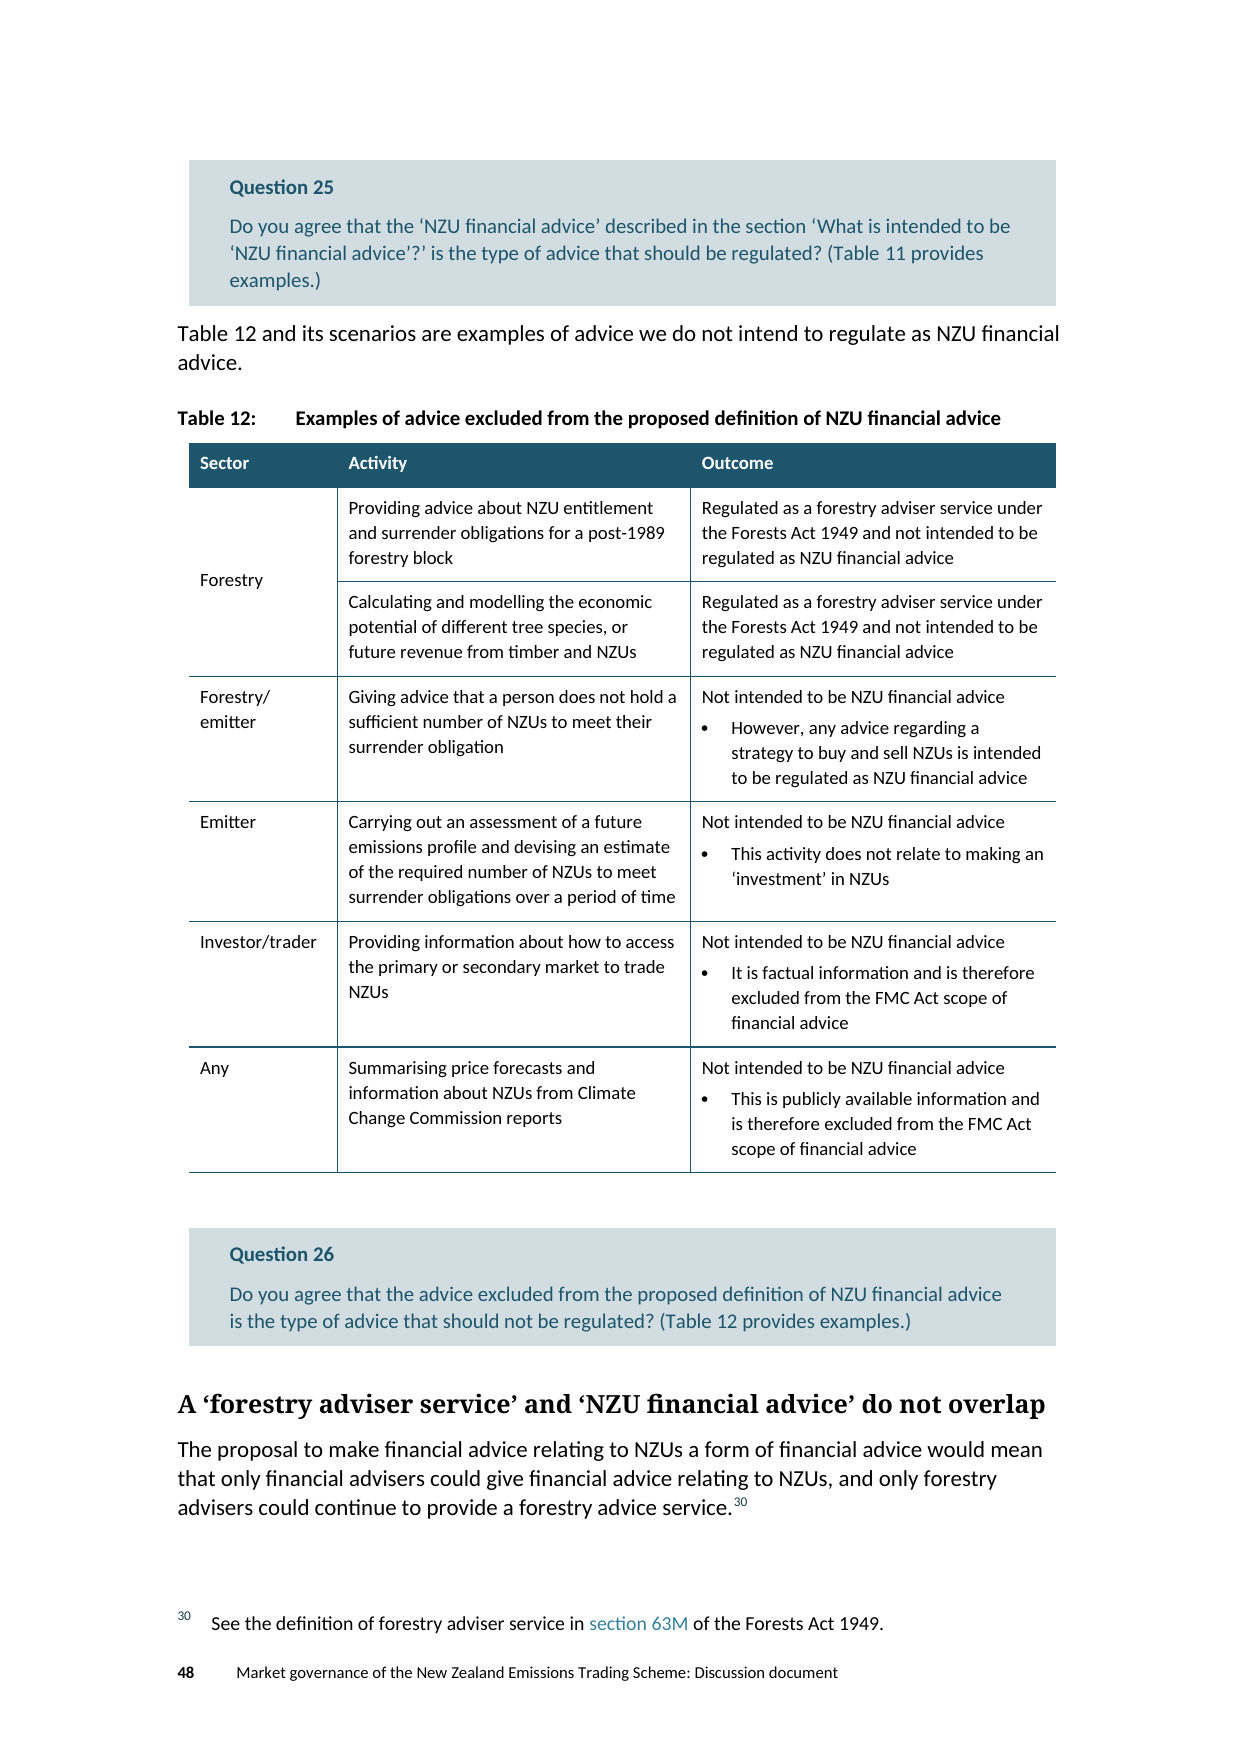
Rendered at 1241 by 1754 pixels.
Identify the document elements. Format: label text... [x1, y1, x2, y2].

table_cell Regulated as a forestry adviser service under the Forests Act 1949 and not intended to be regulated as NZU financial advice [691, 488, 1056, 581]
table_cell Investor/trader [189, 922, 337, 1046]
text Table 12 and its scenarios are examples of advice we do not intend to regulate as NZU financial advice. [177, 318, 1063, 376]
text The proposal to make financial advice relating to NZUs a form of financial advice would mean that only financial advisers could give financial advice relating to NZUs, and only forestry advisers could continue to provide a forestry advice service. [177, 1434, 1063, 1521]
table_cell Not intended to be NZU financial advice However, any advice regarding a strategy to buy and sell NZUs is intended to be regulated as NZU financial advice [691, 677, 1056, 801]
table_cell Forestry [189, 488, 337, 676]
table_cell Not intended to be NZU financial advice This activity does not relate to making an ‘investment’ in NZUs [691, 802, 1056, 921]
subtitle A ‘forestry adviser service’ and ‘NZU financial advice’ do not overlap [177, 1384, 1063, 1421]
table_cell Any [189, 1048, 337, 1172]
table_cell Calculating and modelling the economic potential of different tree species, or future revenue from timber and NZUs [338, 582, 690, 676]
table_cell Regulated as a forestry adviser service under the Forests Act 1949 and not intended to be regulated as NZU financial advice [691, 582, 1056, 676]
table_cell Carrying out an assessment of a future emissions profile and devising an estimate of the required number of NZUs to meet surrender obligations over a period of time [338, 802, 690, 921]
table_header Question 25 Do you agree that the ‘NZU financial advice’ described in the section ‘What is intended to be ‘NZU financial advice’?’ is the type of advice that should be regulated? (Table 11 provides examples.) [189, 160, 1056, 306]
table_cell Providing advice about NZU entitlement and surrender obligations for a post-1989 forestry block [338, 488, 690, 581]
table_cell Summarising price forecasts and information about NZUs from Climate Change Commission reports [338, 1048, 690, 1172]
table_header Activity [338, 443, 690, 487]
table_cell Not intended to be NZU financial advice It is factual information and is therefore excluded from the FMC Act scope of financial advice [691, 922, 1056, 1046]
table_header Sector [189, 443, 337, 487]
table_cell Providing information about how to access the primary or secondary market to trade NZUs [338, 922, 690, 1046]
table_cell Emitter [189, 802, 337, 921]
table_cell Forestry/emitter [189, 677, 337, 801]
table_header Outcome [691, 443, 1056, 487]
subtitle Table 12: Examples of advice excluded from the proposed definition of NZU financial advice [177, 401, 1063, 431]
table_cell Giving advice that a person does not hold a sufficient number of NZUs to meet their surrender obligation [338, 677, 690, 801]
table_cell Not intended to be NZU financial advice This is publicly available information and is therefore excluded from the FMC Act scope of financial advice [691, 1048, 1056, 1172]
table_header Question 26 Do you agree that the advice excluded from the proposed definition of NZU financial advice is the type of advice that should not be regulated? (Table 12 provides examples.) [189, 1228, 1056, 1346]
